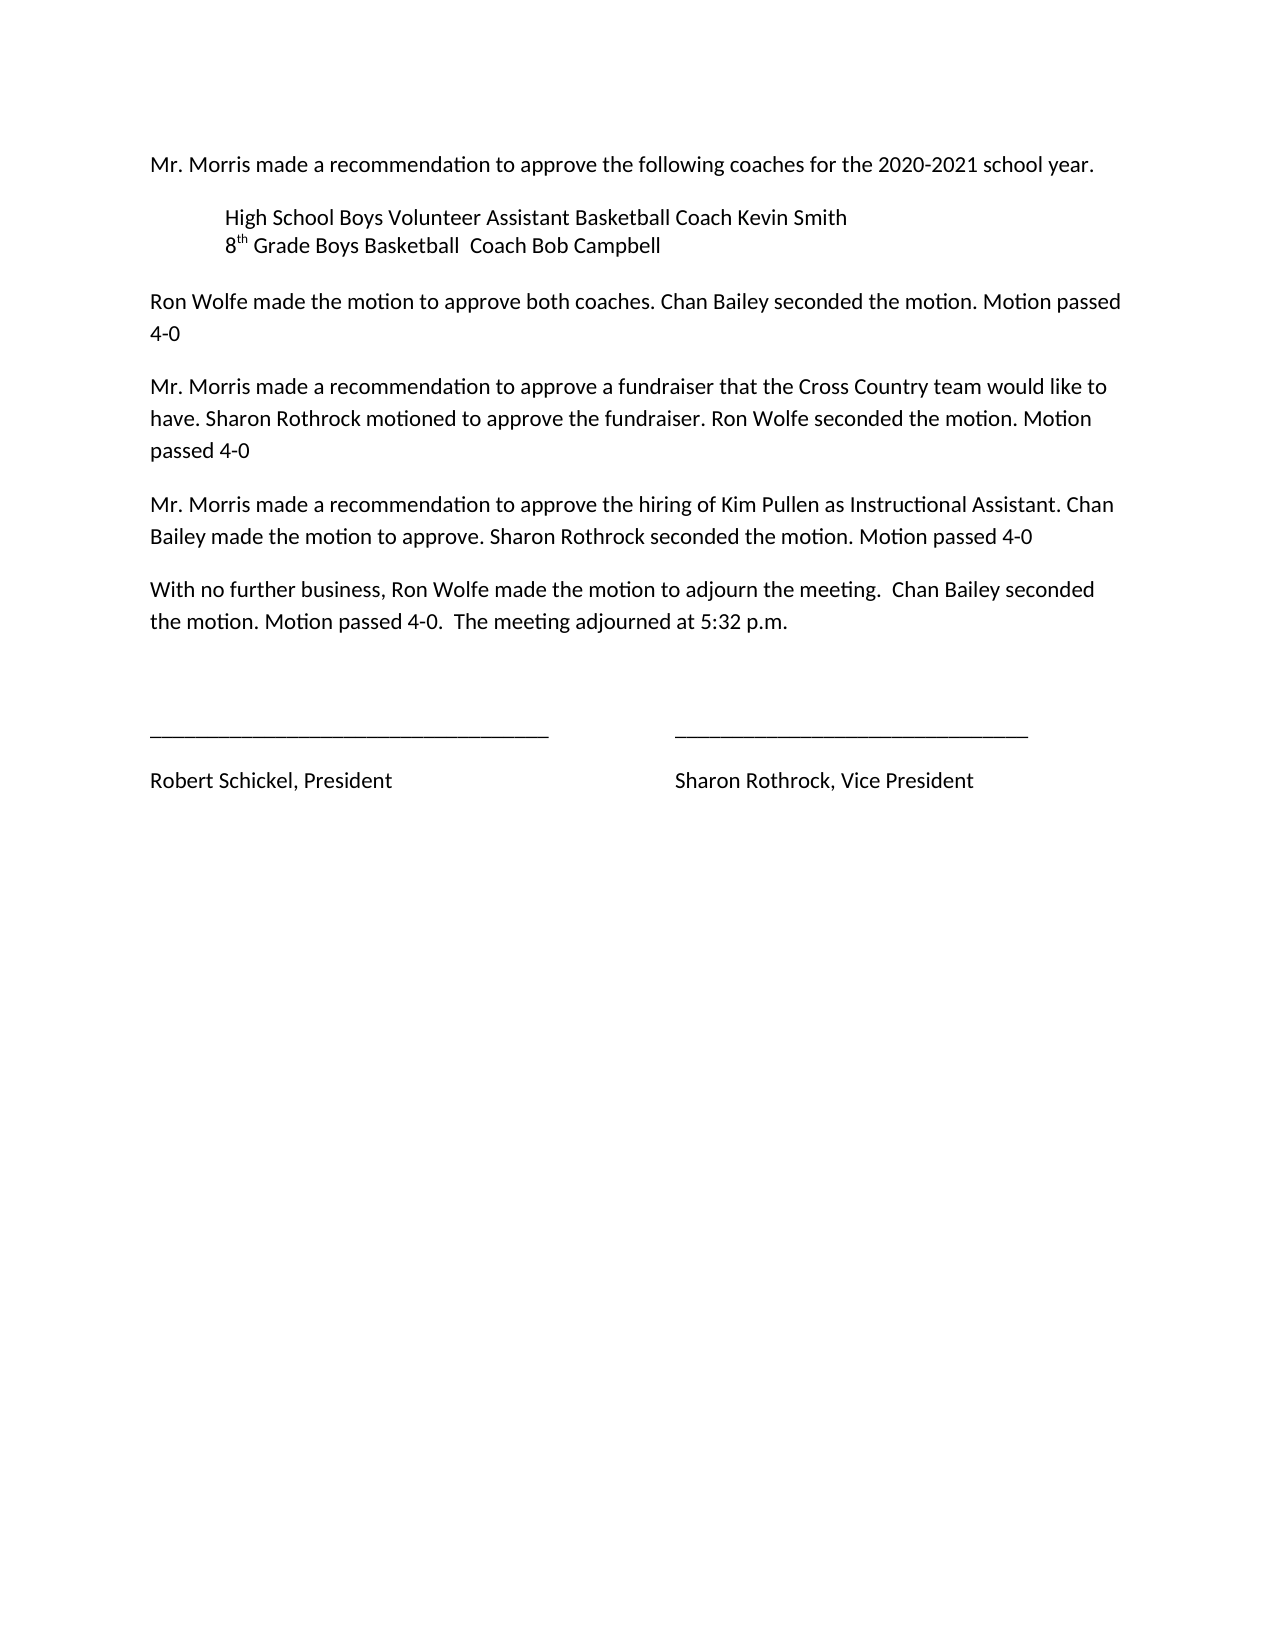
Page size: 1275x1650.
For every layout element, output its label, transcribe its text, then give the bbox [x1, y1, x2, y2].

text 8th Grade Boys Basketball Coach Bob Campbell [150, 231, 1125, 259]
text ___________________________________ _______________________________ [150, 713, 1125, 741]
text Mr. Morris made a recommendation to approve the following coaches for the 2020-2021 school year. [150, 150, 1125, 178]
text With no further business, Ron Wolfe made the motion to adjourn the meeting. Chan Bailey seconded the motion. Motion passed 4-0. The meeting adjourned at 5:32 p.m. [150, 575, 1125, 635]
text Mr. Morris made a recommendation to approve the hiring of Kim Pullen as Instructional Assistant. Chan Bailey made the motion to approve. Sharon Rothrock seconded the motion. Motion passed 4-0 [150, 490, 1125, 550]
text High School Boys Volunteer Assistant Basketball Coach Kevin Smith [150, 203, 1125, 231]
text Mr. Morris made a recommendation to approve a fundraiser that the Cross Country team would like to have. Sharon Rothrock motioned to approve the fundraiser. Ron Wolfe seconded the motion. Motion passed 4-0 [150, 372, 1125, 465]
text Ron Wolfe made the motion to approve both coaches. Chan Bailey seconded the motion. Motion passed 4-0 [150, 287, 1125, 347]
text Robert Schickel, President Sharon Rothrock, Vice President [150, 766, 1125, 794]
